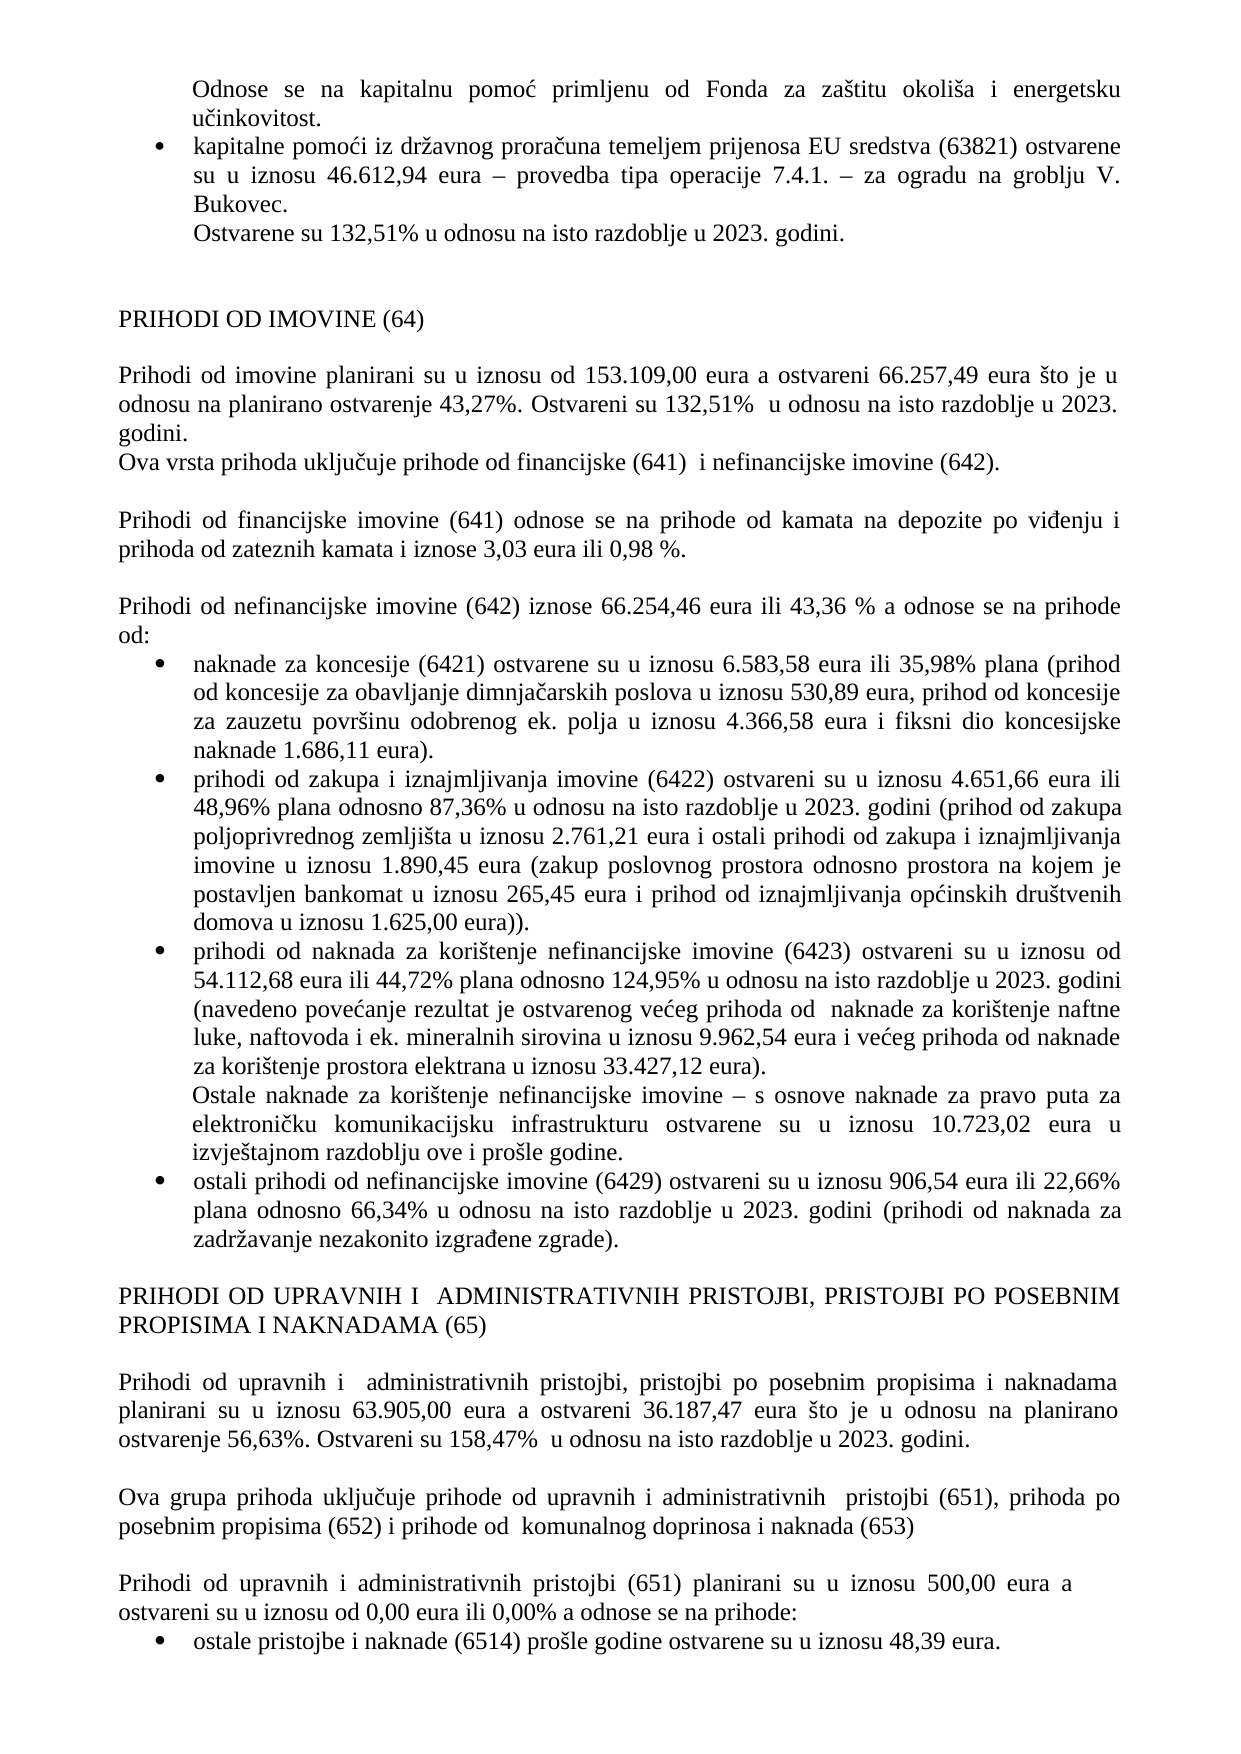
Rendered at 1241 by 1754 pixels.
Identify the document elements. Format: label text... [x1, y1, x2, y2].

text Prihodi od nefinancijske imovine (642) iznose 66.254,46 eura ili 43,36 % a odnose se na prihode od: [118, 591, 1122, 649]
list ostali prihodi od nefinancijske imovine (6429) ostvareni su u iznosu 906,54 eura ili 22,66% plana odnosno 66,34% u odnosu na isto razdoblje u 2023. godini (prihodi od naknada za zadržavanje nezakonito izgrađene zgrade). [156, 1166, 1122, 1252]
text Ova vrsta prihoda uključuje prihode od financijske (641) i nefinancijske imovine (642). [118, 447, 1122, 476]
list kapitalne pomoći iz državnog proračuna temeljem prijenosa EU sredstva (63821) ostvarene su u iznosu 46.612,94 eura – provedba tipa operacije 7.4.1. – za ogradu na groblju V. Bukovec. [156, 131, 1122, 218]
list Ostvarene su 132,51% u odnosu na isto razdoblje u 2023. godini. [193, 218, 1122, 246]
text Ostale naknade za korištenje nefinancijske imovine – s osnove naknade za pravo puta za elektroničku komunikacijsku infrastrukturu ostvarene su u iznosu 10.723,02 eura u izvještajnom razdoblju ove i prošle godine. [192, 1080, 1122, 1166]
text Prihodi od imovine planirani su u iznosu od 153.109,00 eura a ostvareni 66.257,49 eura što je u odnosu na planirano ostvarenje 43,27%. Ostvareni su 132,51% u odnosu na isto razdoblje u 2023. godini. [118, 361, 1118, 447]
text Odnose se na kapitalnu pomoć primljenu od Fonda za zaštitu okoliša i energetsku učinkovitost. [192, 74, 1122, 131]
list prihodi od naknada za korištenje nefinancijske imovine (6423) ostvareni su u iznosu od 54.112,68 eura ili 44,72% plana odnosno 124,95% u odnosu na isto razdoblje u 2023. godini (navedeno povećanje rezultat je ostvarenog većeg prihoda od naknade za korištenje naftne luke, naftovoda i ek. mineralnih sirovina u iznosu 9.962,54 eura i većeg prihoda od naknade za korištenje prostora elektrana u iznosu 33.427,12 eura). [156, 936, 1122, 1080]
text Prihodi od upravnih i administrativnih pristojbi, pristojbi po posebnim propisima i naknadama planirani su u iznosu 63.905,00 eura a ostvareni 36.187,47 eura što je u odnosu na planirano ostvarenje 56,63%. Ostvareni su 158,47% u odnosu na isto razdoblje u 2023. godini. [118, 1367, 1118, 1454]
text Prihodi od financijske imovine (641) odnose se na prihode od kamata na depozite po viđenju i prihoda od zateznih kamata i iznose 3,03 eura ili 0,98 %. [118, 505, 1122, 562]
text Ova grupa prihoda uključuje prihode od upravnih i administrativnih pristojbi (651), prihoda po posebnim propisima (652) i prihode od komunalnog doprinosa i naknada (653) [118, 1482, 1122, 1540]
list naknade za koncesije (6421) ostvarene su u iznosu 6.583,58 eura ili 35,98% plana (prihod od koncesije za obavljanje dimnjačarskih poslova u iznosu 530,89 eura, prihod od koncesije za zauzetu površinu odobrenog ek. polja u iznosu 4.366,58 eura i fiksni dio koncesijske naknade 1.686,11 eura). [156, 649, 1122, 764]
text PRIHODI OD UPRAVNIH I ADMINISTRATIVNIH PRISTOJBI, PRISTOJBI PO POSEBNIM PROPISIMA I NAKNADAMA (65) [118, 1281, 1122, 1339]
text PRIHODI OD IMOVINE (64) [118, 304, 1122, 333]
list prihodi od zakupa i iznajmljivanja imovine (6422) ostvareni su u iznosu 4.651,66 eura ili 48,96% plana odnosno 87,36% u odnosu na isto razdoblje u 2023. godini (prihod od zakupa poljoprivrednog zemljišta u iznosu 2.761,21 eura i ostali prihodi od zakupa i iznajmljivanja imovine u iznosu 1.890,45 eura (zakup poslovnog prostora odnosno prostora na kojem je postavljen bankomat u iznosu 265,45 eura i prihod od iznajmljivanja općinskih društvenih domova u iznosu 1.625,00 eura)). [156, 764, 1122, 936]
list ostale pristojbe i naknade (6514) prošle godine ostvarene su u iznosu 48,39 eura. [156, 1626, 1074, 1654]
text Prihodi od upravnih i administrativnih pristojbi (651) planirani su u iznosu 500,00 eura a ostvareni su u iznosu od 0,00 eura ili 0,00% a odnose se na prihode: [118, 1568, 1074, 1626]
